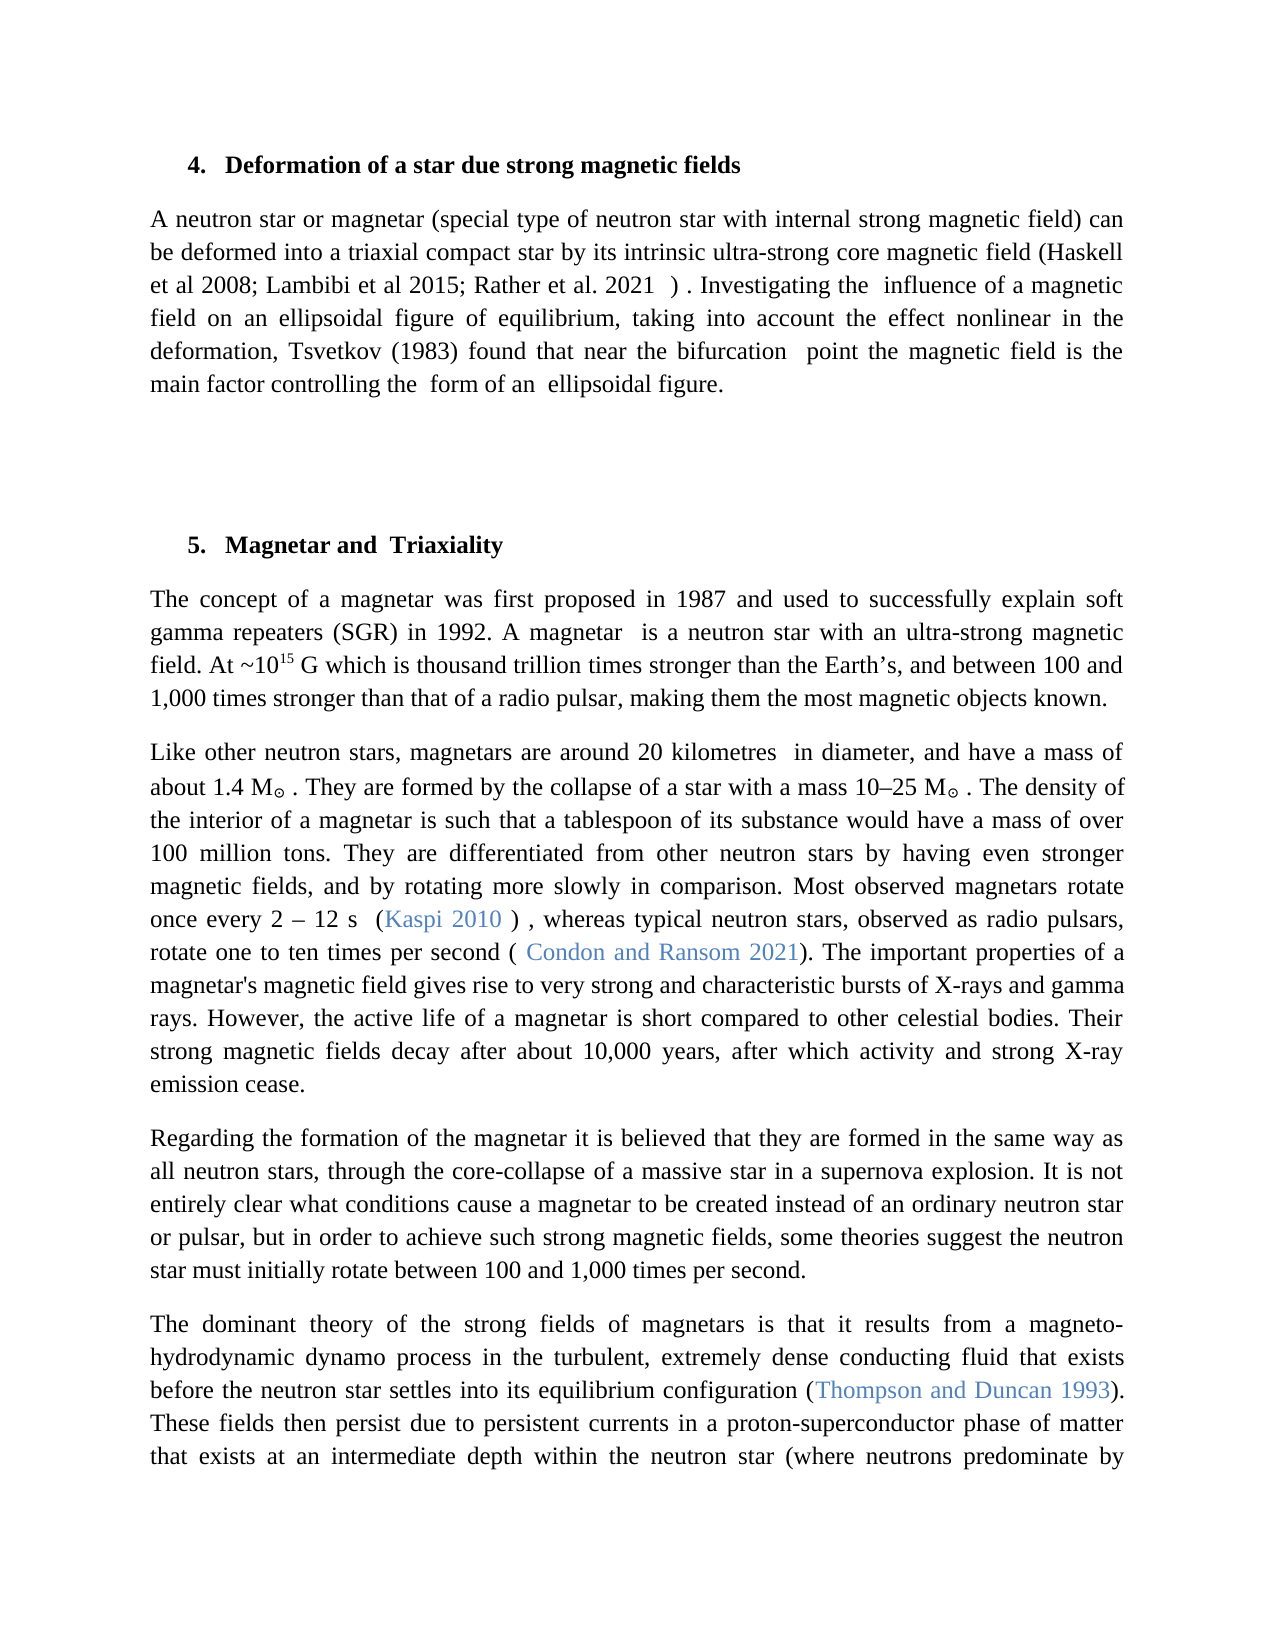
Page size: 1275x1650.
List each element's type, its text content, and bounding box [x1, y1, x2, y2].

text Regarding the formation of the magnetar it is believed that they are formed in the same way as all neutron stars, through the core-collapse of a massive star in a supernova explosion. It is not entirely clear what conditions cause a magnetar to be created instead of an ordinary neutron star or pulsar, but in order to achieve such strong magnetic fields, some theories suggest the neutron star must initially rotate between 100 and 1,000 times per second. [150, 1123, 1125, 1284]
list Deformation of a star due strong magnetic fields [187, 150, 1125, 179]
text A neutron star or magnetar (special type of neutron star with internal strong magnetic field) can be deformed into a triaxial compact star by its intrinsic ultra-strong core magnetic field (Haskell et al 2008; Lambibi et al 2015; Rather et al. 2021 ) . Investigating the influence of a magnetic field on an ellipsoidal figure of equilibrium, taking into account the effect nonlinear in the deformation, Tsvetkov (1983) found that near the bifurcation point the magnetic field is the main factor controlling the form of an ellipsoidal figure. [150, 204, 1125, 398]
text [150, 1309, 1125, 1470]
text The concept of a magnetar was first proposed in 1987 and used to successfully explain soft gamma repeaters (SGR) in 1992. A magnetar is a neutron star with an ultra-strong magnetic field. At ~1015 G which is thousand trillion times stronger than the Earth’s, and between 100 and 1,000 times stronger than that of a radio pulsar, making them the most magnetic objects known. [150, 584, 1125, 712]
list Magnetar and Triaxiality [187, 531, 1125, 559]
text Like other neutron stars, magnetars are around 20 kilometres in diameter, and have a mass of about 1.4 M⊙ . They are formed by the collapse of a star with a mass 10–25 M⊙ . The density of the interior of a magnetar is such that a tablespoon of its substance would have a mass of over 100 million tons. They are differentiated from other neutron stars by having even stronger magnetic fields, and by rotating more slowly in comparison. Most observed magnetars rotate once every 2 – 12 s (Kaspi 2010 ) , whereas typical neutron stars, observed as radio pulsars, rotate one to ten times per second ( Condon and Ransom 2021). The important properties of a magnetar's magnetic field gives rise to very strong and characteristic bursts of X-rays and gamma rays. However, the active life of a magnetar is short compared to other celestial bodies. Their strong magnetic fields decay after about 10,000 years, after which activity and strong X-ray emission cease. [150, 737, 1125, 1098]
